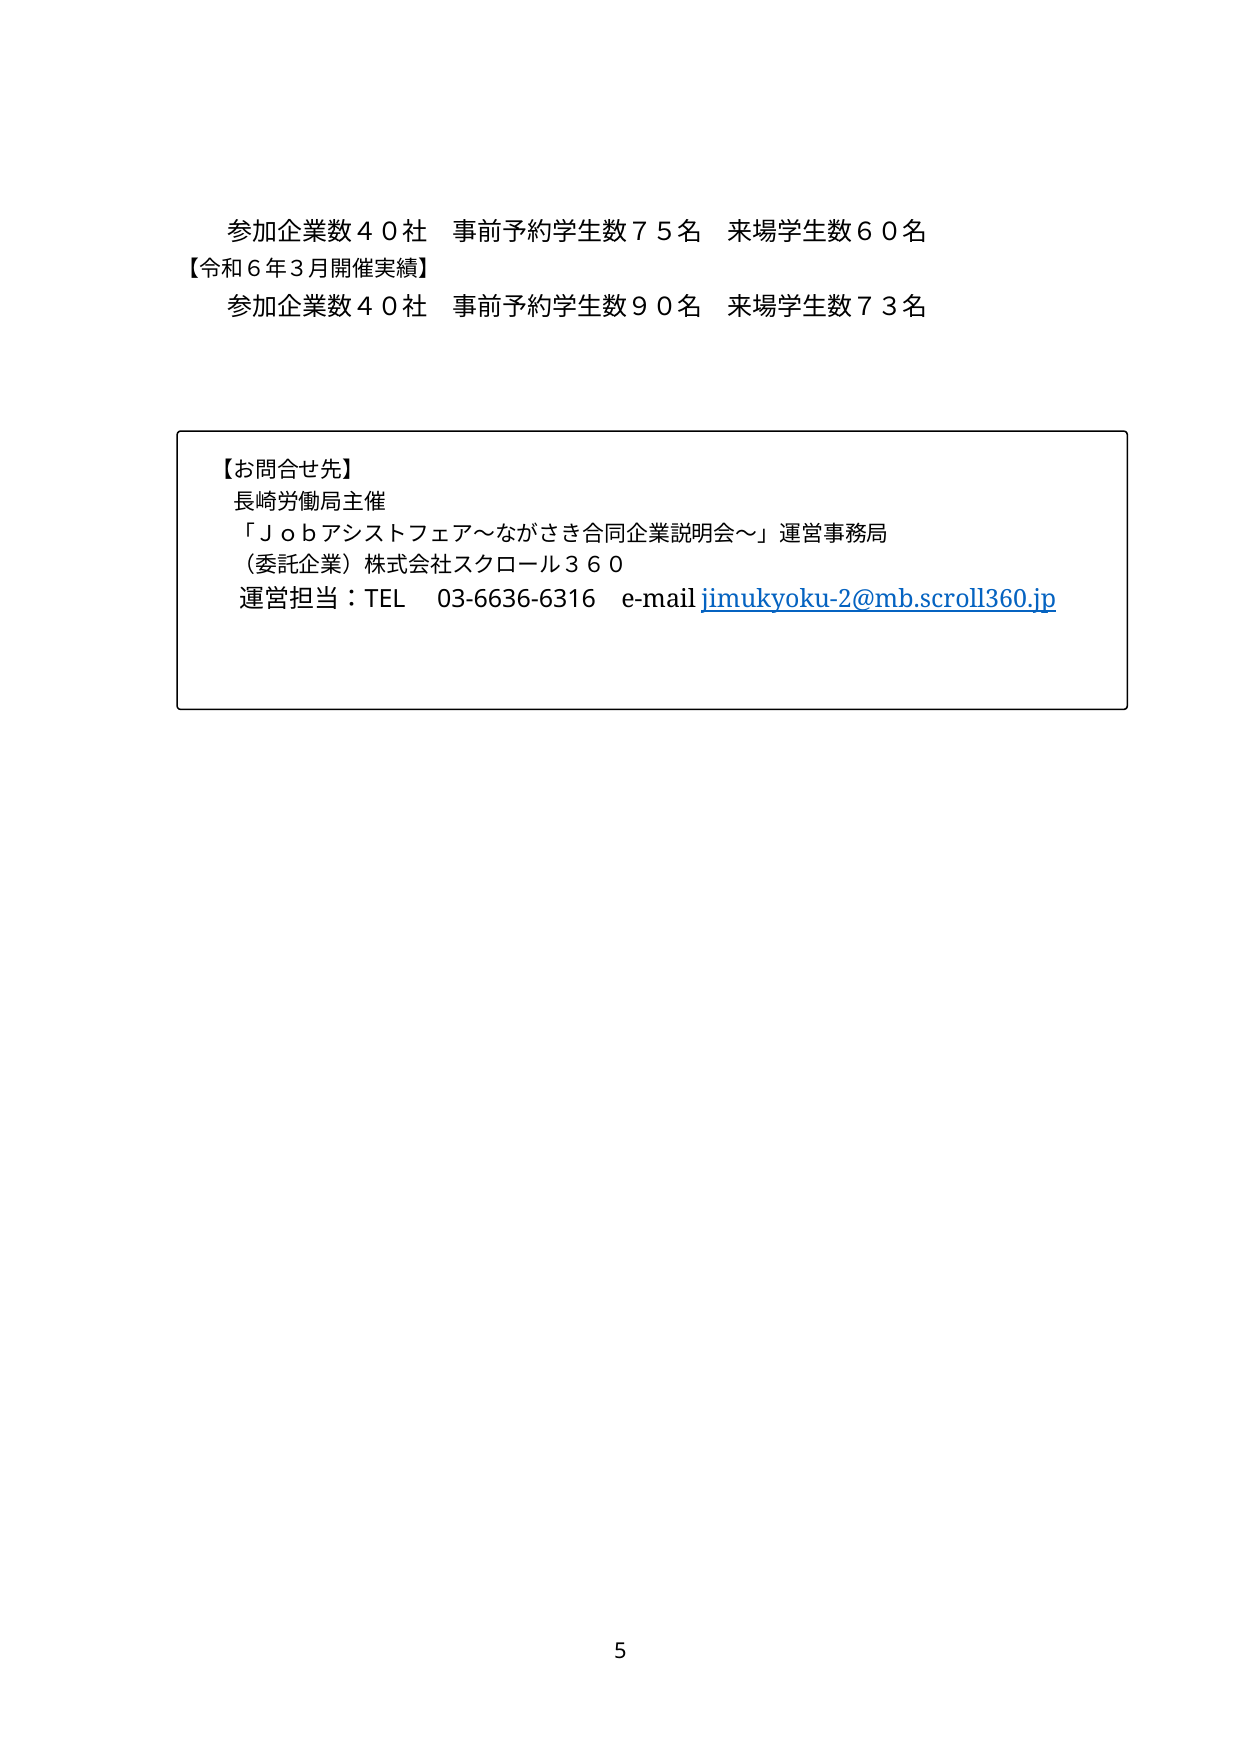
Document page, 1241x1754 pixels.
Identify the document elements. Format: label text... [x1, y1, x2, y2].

text 【令和６年３月開催実績】 [177, 248, 1063, 285]
text 参加企業数４０社 事前予約学生数９０名 来場学生数７３名 [177, 285, 1063, 323]
text 参加企業数４０社 事前予約学生数７５名 来場学生数６０名 [177, 210, 1063, 248]
